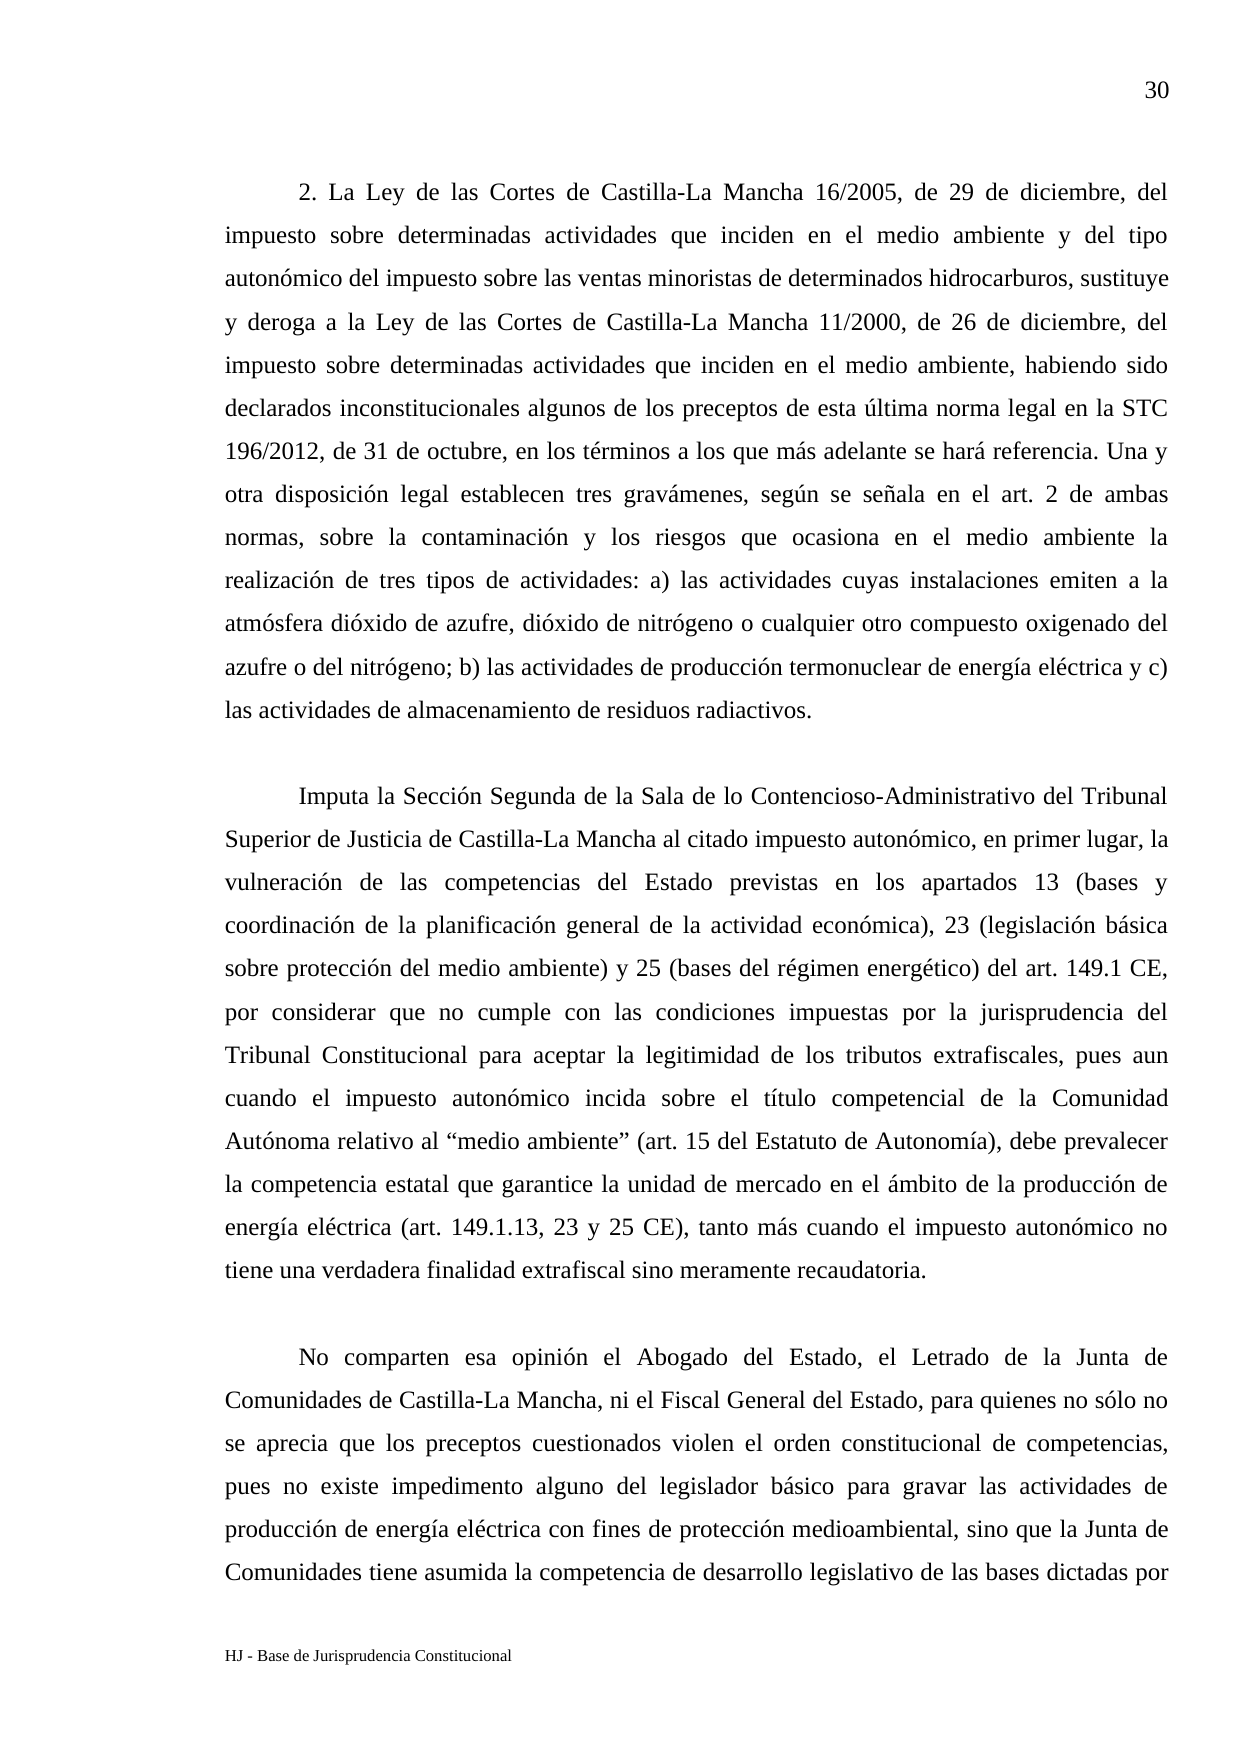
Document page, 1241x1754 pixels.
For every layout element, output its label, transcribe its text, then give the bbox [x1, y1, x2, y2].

text 2. La Ley de las Cortes de Castilla-La Mancha 16/2005, de 29 de diciembre, del impuesto sobre determinadas actividades que inciden en el medio ambiente y del tipo autonómico del impuesto sobre las ventas minoristas de determinados hidrocarburos, sustituye y deroga a la Ley de las Cortes de Castilla-La Mancha 11/2000, de 26 de diciembre, del impuesto sobre determinadas actividades que inciden en el medio ambiente, habiendo sido declarados inconstitucionales algunos de los preceptos de esta última norma legal en la STC 196/2012, de 31 de octubre, en los términos a los que más adelante se hará referencia. Una y otra disposición legal establecen tres gravámenes, según se señala en el art. 2 de ambas normas, sobre la contaminación y los riesgos que ocasiona en el medio ambiente la realización de tres tipos de actividades: a) las actividades cuyas instalaciones emiten a la atmósfera dióxido de azufre, dióxido de nitrógeno o cualquier otro compuesto oxigenado del azufre o del nitrógeno; b) las actividades de producción termonuclear de energía eléctrica y c) las actividades de almacenamiento de residuos radiactivos. [224, 177, 1169, 723]
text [224, 1342, 1169, 1586]
text Imputa la Sección Segunda de la Sala de lo Contencioso-Administrativo del Tribunal Superior de Justicia de Castilla-La Mancha al citado impuesto autonómico, en primer lugar, la vulneración de las competencias del Estado previstas en los apartados 13 (bases y coordinación de la planificación general de la actividad económica), 23 (legislación básica sobre protección del medio ambiente) y 25 (bases del régimen energético) del art. 149.1 CE, por considerar que no cumple con las condiciones impuestas por la jurisprudencia del Tribunal Constitucional para aceptar la legitimidad de los tributos extrafiscales, pues aun cuando el impuesto autonómico incida sobre el título competencial de la Comunidad Autónoma relativo al “medio ambiente” (art. 15 del Estatuto de Autonomía), debe prevalecer la competencia estatal que garantice la unidad de mercado en el ámbito de la producción de energía eléctrica (art. 149.1.13, 23 y 25 CE), tanto más cuando el impuesto autonómico no tiene una verdadera finalidad extrafiscal sino meramente recaudatoria. [224, 781, 1169, 1284]
